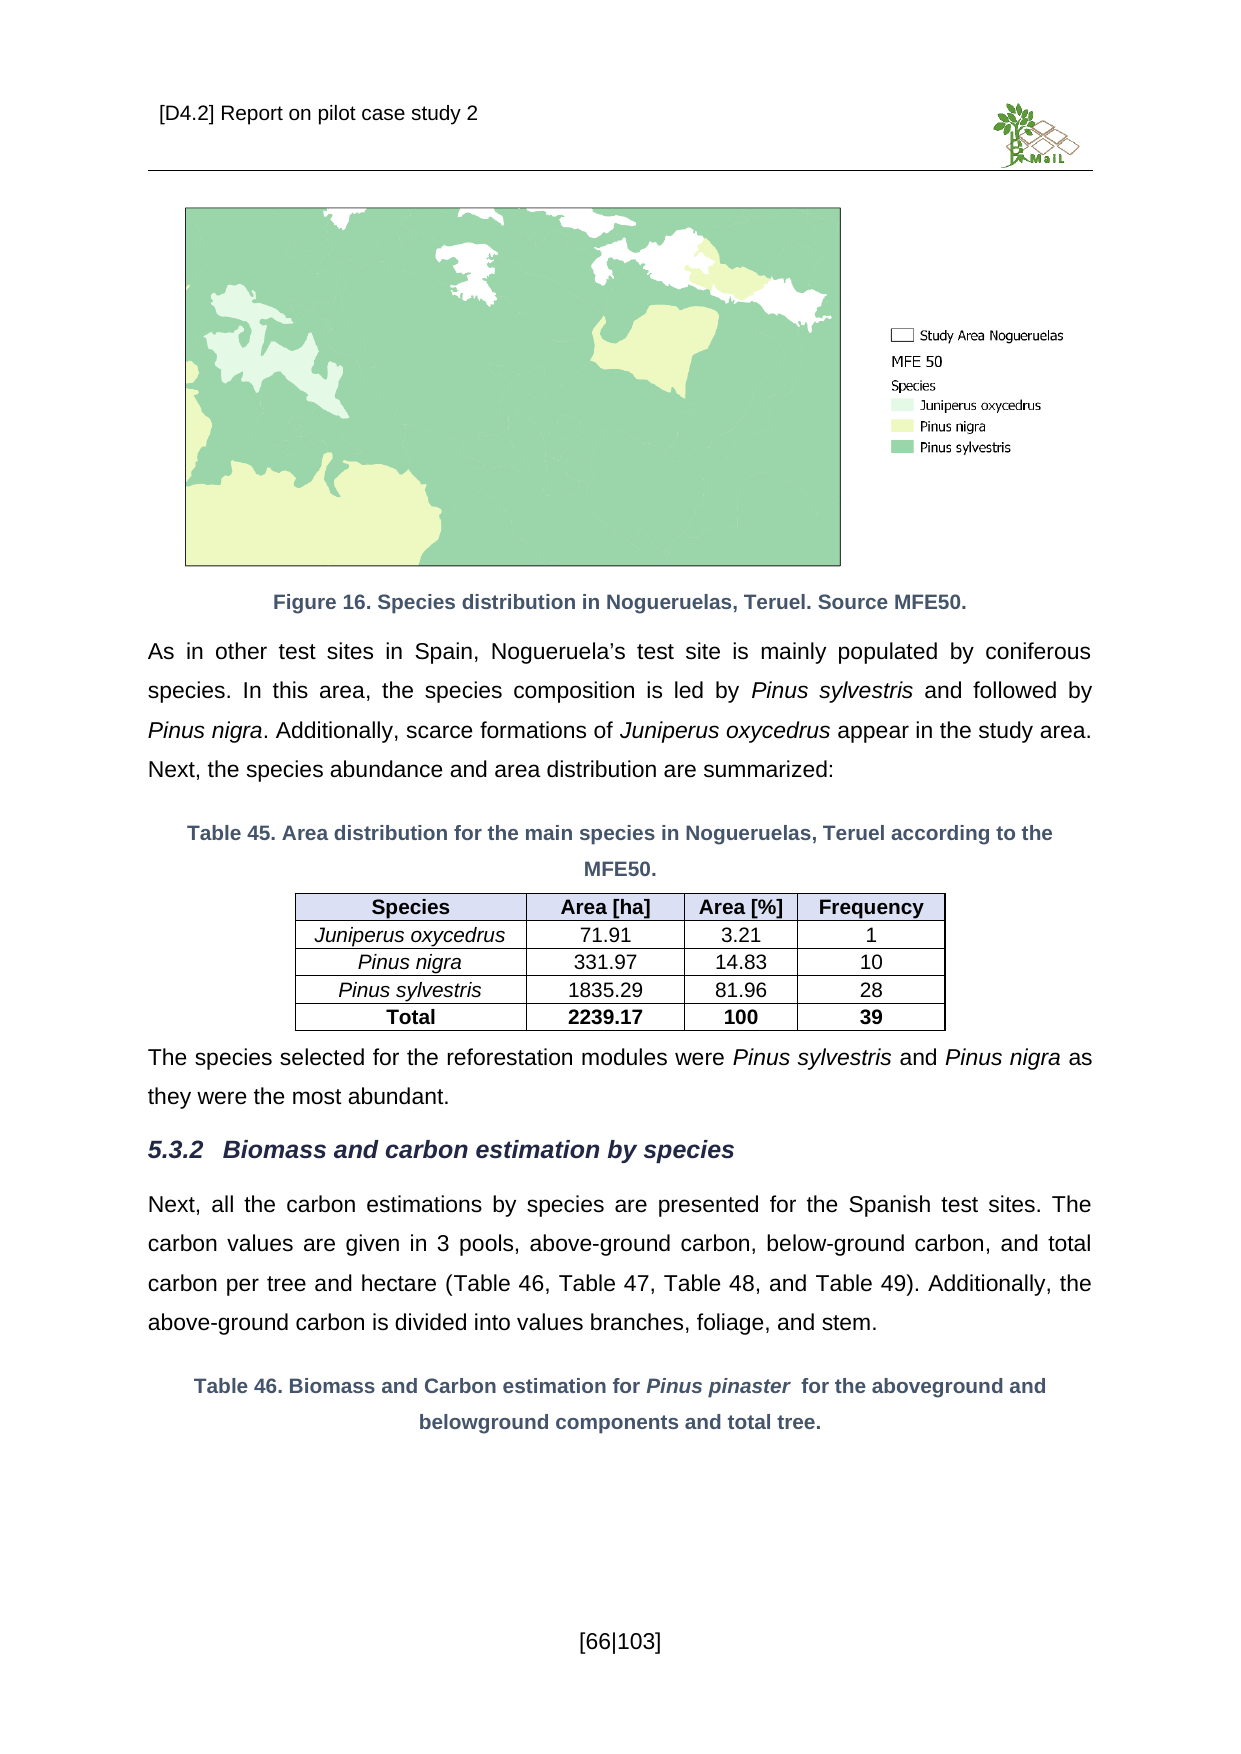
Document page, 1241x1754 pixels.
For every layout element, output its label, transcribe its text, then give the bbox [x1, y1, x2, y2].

text Table 46. Biomass and Carbon estimation for Pinus pinaster for the aboveground and belowground components and total tree. [148, 1374, 1092, 1434]
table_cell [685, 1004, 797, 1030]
text As in other test sites in Spain, Nogueruela’s test site is mainly populated by coniferous species. In this area, the species composition is led by Pinus sylvestris and followed by Pinus nigra. Additionally, scarce formations of Juniperus oxycedrus appear in the study area. Next, the species abundance and area distribution are summarized: [148, 638, 1092, 783]
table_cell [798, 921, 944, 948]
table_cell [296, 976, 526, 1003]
text Next, all the carbon estimations by species are presented for the Spanish test sites. The carbon values are given in 3 pools, above-ground carbon, below-ground carbon, and total carbon per tree and hectare (Table 46, Table 47, Table 48, and Table 49). Additionally, the above-ground carbon is divided into values branches, foliage, and stem. [148, 1191, 1092, 1336]
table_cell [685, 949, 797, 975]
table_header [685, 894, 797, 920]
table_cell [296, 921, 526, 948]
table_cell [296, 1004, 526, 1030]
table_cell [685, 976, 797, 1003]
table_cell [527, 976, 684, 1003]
subtitle Biomass and carbon estimation by species [148, 1135, 1092, 1164]
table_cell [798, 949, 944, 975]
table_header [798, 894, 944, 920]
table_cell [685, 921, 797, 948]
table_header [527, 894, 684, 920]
text Figure 16. Species distribution in Nogueruelas, Teruel. Source MFE50. [148, 589, 1092, 613]
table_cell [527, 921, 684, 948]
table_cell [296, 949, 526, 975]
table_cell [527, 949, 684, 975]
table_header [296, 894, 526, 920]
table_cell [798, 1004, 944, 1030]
text The species selected for the reforestation modules were Pinus sylvestris and Pinus nigra as they were the most abundant. [148, 1044, 1092, 1109]
picture [170, 197, 1070, 577]
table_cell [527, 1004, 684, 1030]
picture [991, 101, 1082, 170]
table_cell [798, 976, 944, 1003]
text Table 45. Area distribution for the main species in Nogueruelas, Teruel according to the MFE50. [148, 821, 1092, 881]
